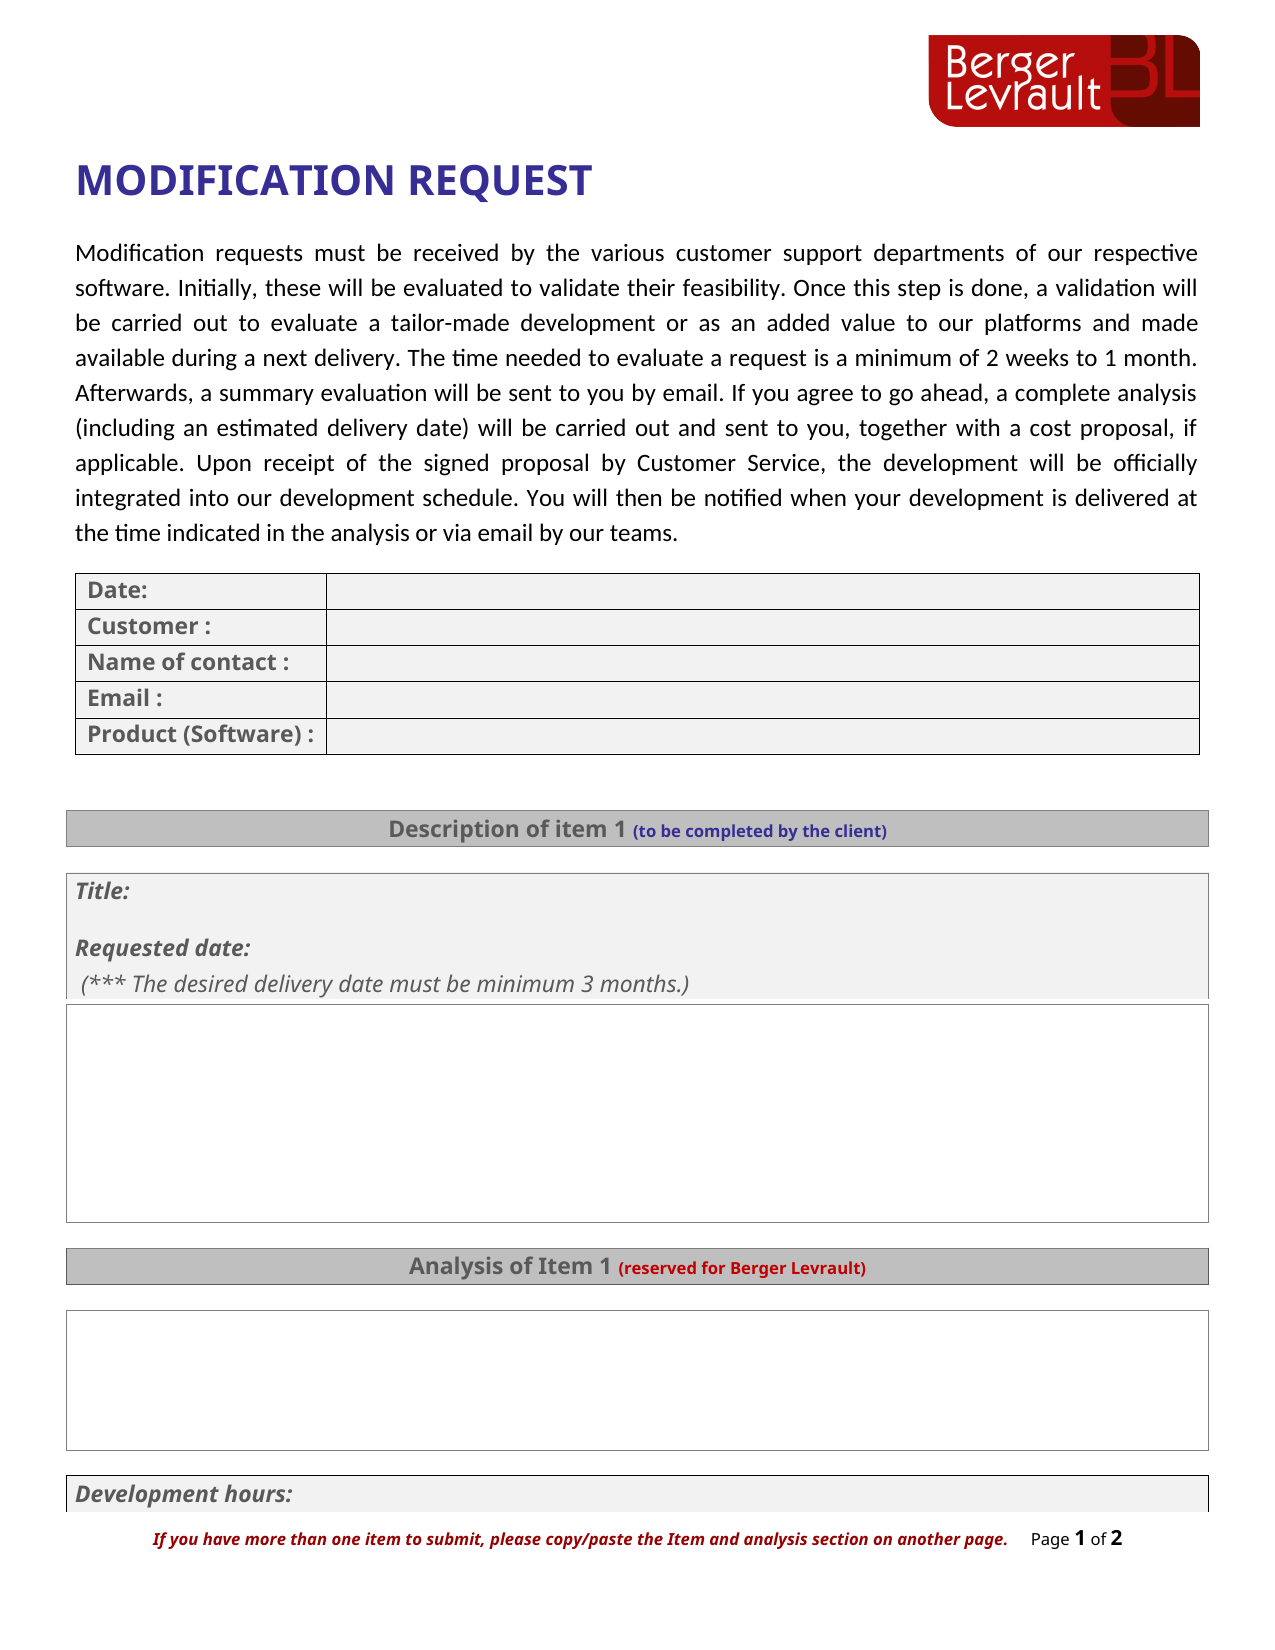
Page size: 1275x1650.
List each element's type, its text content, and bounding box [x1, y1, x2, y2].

table_header Date: [76, 574, 326, 609]
table_header [327, 574, 1199, 609]
table_cell Product (Software) : [76, 719, 326, 753]
table_cell [327, 646, 1199, 681]
text Description of item 1 (to be completed by the client) [67, 811, 1208, 846]
table_cell [327, 610, 1199, 645]
text Title: [67, 874, 1208, 906]
picture [928, 35, 1200, 127]
text Development hours: [67, 1476, 1208, 1512]
table_cell Email : [76, 682, 326, 717]
table_cell [327, 682, 1199, 717]
text MODIFICATION REQUEST [75, 151, 1200, 208]
text Modification requests must be received by the various customer support departments of our respective software. Initially, these will be evaluated to validate their feasibility. Once this step is done, a validation will be carried out to evaluate a tailor-made development or as an added value to our platforms and made available during a next delivery. The time needed to evaluate a request is a minimum of 2 weeks to 1 month. Afterwards, a summary evaluation will be sent to you by email. If you agree to go ahead, a complete analysis (including an estimated delivery date) will be carried out and sent to you, together with a cost proposal, if applicable. Upon receipt of the signed proposal by Customer Service, the development will be officially integrated into our development schedule. You will then be notified when your development is delivered at the time indicated in the analysis or via email by our teams. [75, 237, 1200, 547]
text Requested date: [67, 929, 1208, 963]
table_cell Name of contact : [76, 646, 326, 681]
table_cell Customer : [76, 610, 326, 645]
text Analysis of Item 1 (reserved for Berger Levrault) [67, 1249, 1208, 1284]
text (*** The desired delivery date must be minimum 3 months.) [67, 965, 1208, 999]
table_cell [327, 719, 1199, 753]
